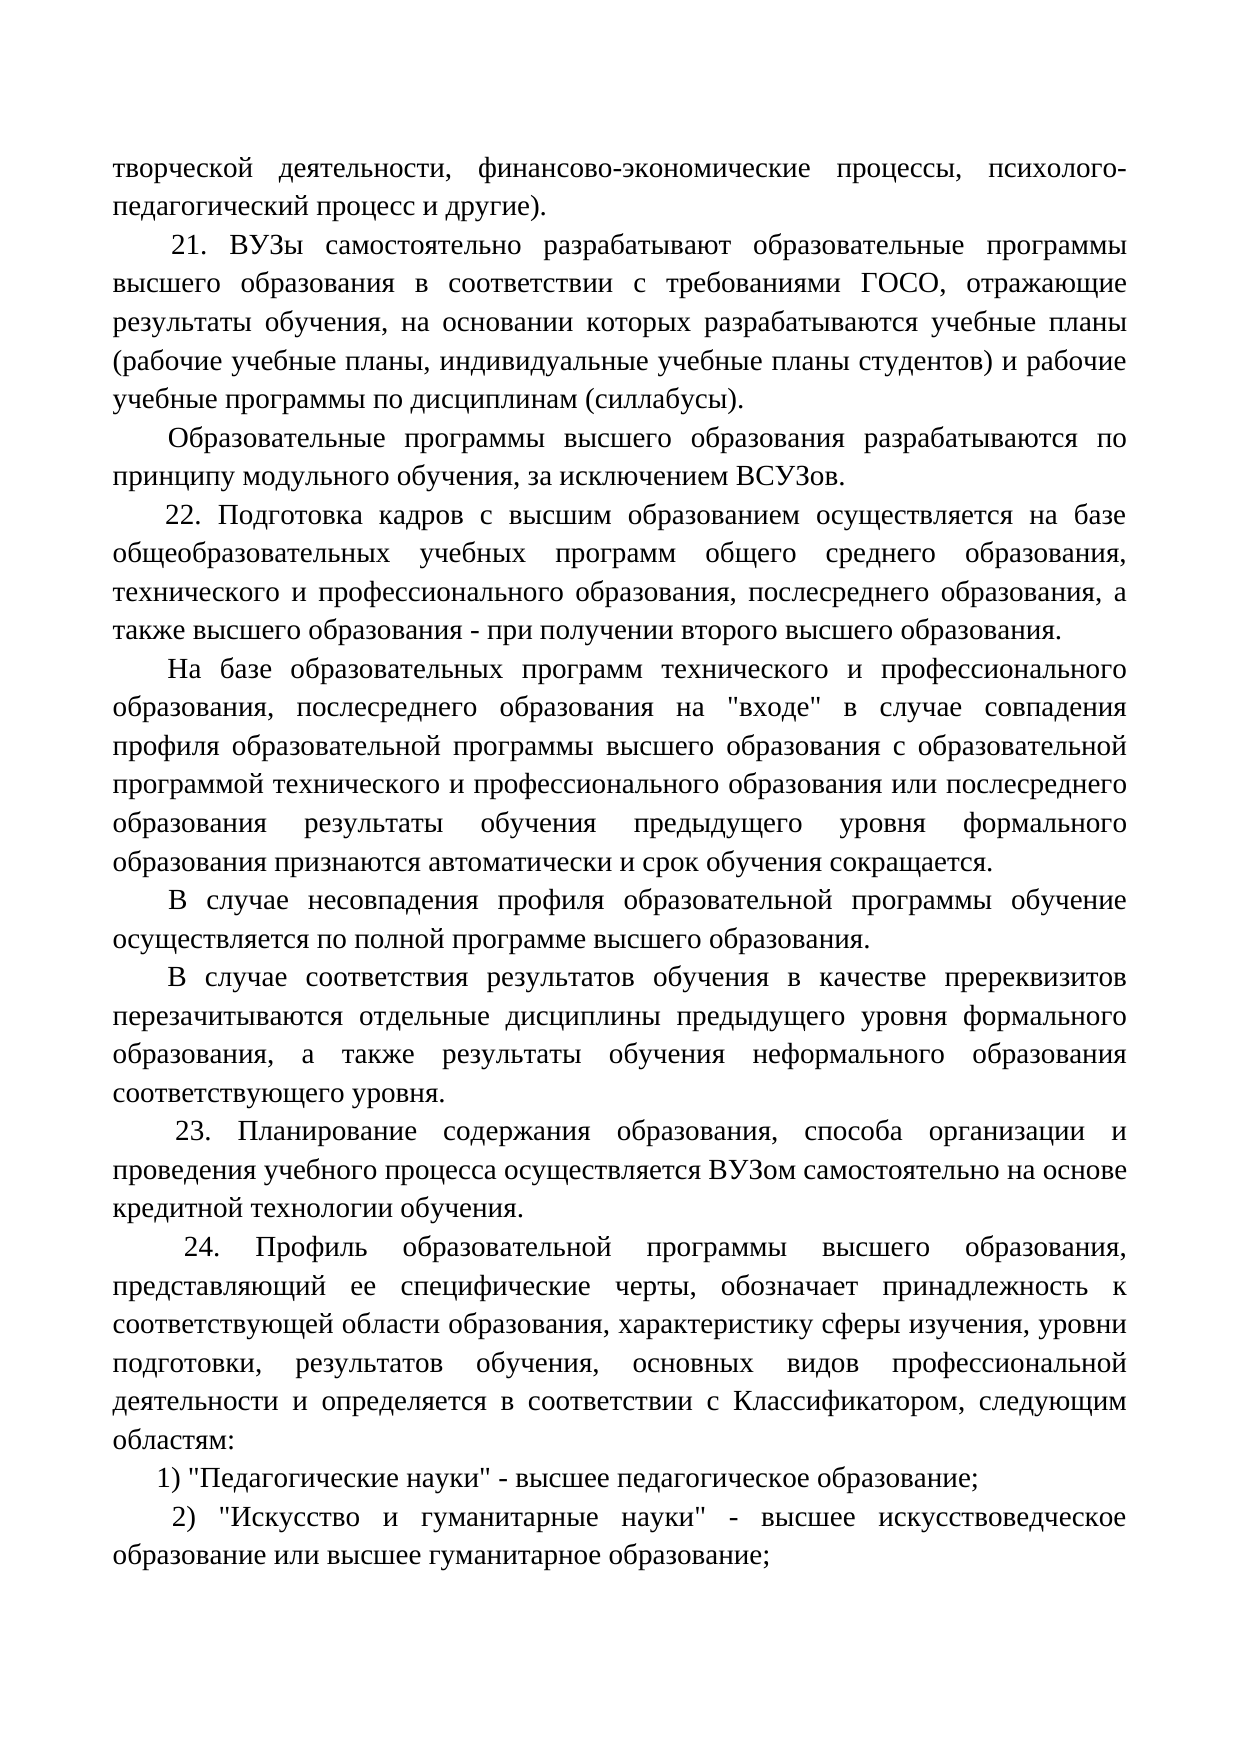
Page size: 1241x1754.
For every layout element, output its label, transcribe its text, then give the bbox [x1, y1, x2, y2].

text Образовательные программы высшего образования разрабатываются по принципу модульного обучения, за исключением ВСУЗов. [112, 420, 1128, 492]
text 2) "Искусство и гуманитарные науки" - высшее искусствоведческое образование или высшее гуманитарное образование; [112, 1499, 1128, 1571]
text На базе образовательных программ технического и профессионального образования, послесреднего образования на "входе" в случае совпадения профиля образовательной программы высшего образования с образовательной программой технического и профессионального образования или послесреднего образования результаты обучения предыдущего уровня формального образования признаются автоматически и срок обучения сокращается. [112, 651, 1128, 877]
text В случае несовпадения профиля образовательной программы обучение осуществляется по полной программе высшего образования. [112, 882, 1128, 954]
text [112, 150, 1128, 222]
text 24. Профиль образовательной программы высшего образования, представляющий ее специфические черты, обозначает принадлежность к соответствующей области образования, характеристику сферы изучения, уровни подготовки, результатов обучения, основных видов профессиональной деятельности и определяется в соответствии с Классификатором, следующим областям: [112, 1229, 1128, 1455]
text 23. Планирование содержания образования, способа организации и проведения учебного процесса осуществляется ВУЗом самостоятельно на основе кредитной технологии обучения. [112, 1113, 1128, 1224]
text 22. Подготовка кадров с высшим образованием осуществляется на базе общеобразовательных учебных программ общего среднего образования, технического и профессионального образования, послесреднего образования, а также высшего образования - при получении второго высшего образования. [112, 497, 1128, 646]
text 1) "Педагогические науки" - высшее педагогическое образование; [112, 1460, 1128, 1494]
text 21. ВУЗы самостоятельно разрабатывают образовательные программы высшего образования в соответствии с требованиями ГОСО, отражающие результаты обучения, на основании которых разрабатываются учебные планы (рабочие учебные планы, индивидуальные учебные планы студентов) и рабочие учебные программы по дисциплинам (силлабусы). [112, 227, 1128, 415]
text В случае соответствия результатов обучения в качестве пререквизитов перезачитываются отдельные дисциплины предыдущего уровня формального образования, а также результаты обучения неформального образования соответствующего уровня. [112, 959, 1128, 1108]
